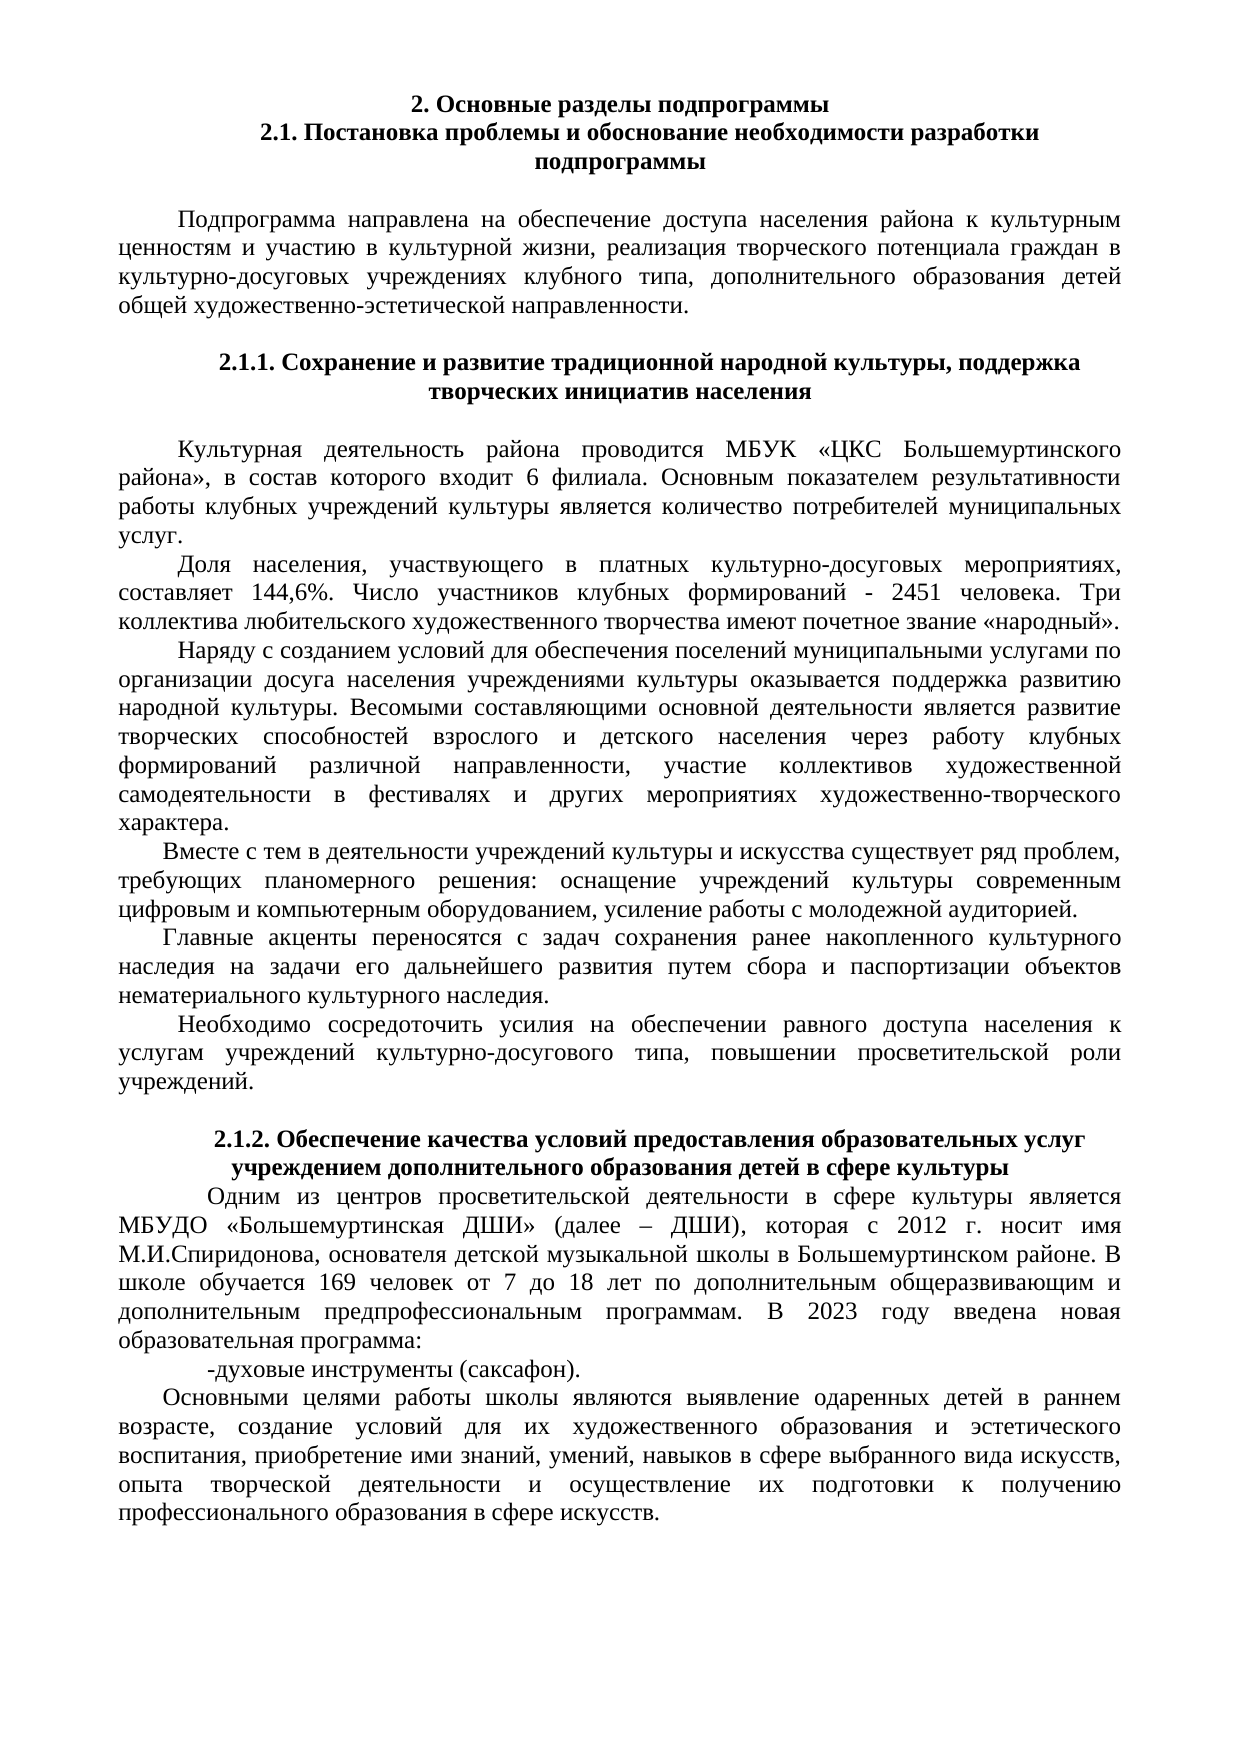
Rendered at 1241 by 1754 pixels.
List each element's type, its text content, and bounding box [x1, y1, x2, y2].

text 2.1. Постановка проблемы и обоснование необходимости разработки подпрограммы [118, 117, 1122, 175]
text 2.1.1. Сохранение и развитие традиционной народной культуры, поддержка творческих инициатив населения [118, 347, 1122, 405]
text 2. Основные разделы подпрограммы [118, 89, 1122, 117]
text Одним из центров просветительской деятельности в сфере культуры является МБУДО «Большемуртинская ДШИ» (далее – ДШИ), которая с 2012 г. носит имя М.И.Спиридонова, основателя детской музыкальной школы в Большемуртинском районе. В школе обучается 169 человек от 7 до 18 лет по дополнительным общеразвивающим и дополнительным предпрофессиональным программам. В 2023 году введена новая образовательная программа: [118, 1181, 1122, 1354]
text Основными целями работы школы являются выявление одаренных детей в раннем возрасте, создание условий для их художественного образования и эстетического воспитания, приобретение ими знаний, умений, навыков в сфере выбранного вида искусств, опыта творческой деятельности и осуществление их подготовки к получению профессионального образования в сфере искусств. [118, 1382, 1122, 1526]
text Доля населения, участвующего в платных культурно-досуговых мероприятиях, составляет 144,6%. Число участников клубных формирований - 2451 человека. Три коллектива любительского художественного творчества имеют почетное звание «народный». [118, 549, 1122, 635]
text Вместе с тем в деятельности учреждений культуры и искусства существует ряд проблем, требующих планомерного решения: оснащение учреждений культуры современным цифровым и компьютерным оборудованием, усиление работы с молодежной аудиторией. [118, 836, 1122, 922]
text -духовые инструменты (саксафон). [118, 1354, 1122, 1382]
text Необходимо сосредоточить усилия на обеспечении равного доступа населения к услугам учреждений культурно-досугового типа, повышении просветительской роли учреждений. [118, 1009, 1122, 1095]
text Главные акценты переносятся с задач сохранения ранее накопленного культурного наследия на задачи его дальнейшего развития путем сбора и паспортизации объектов нематериального культурного наследия. [118, 922, 1122, 1009]
text Культурная деятельность района проводится МБУК «ЦКС Большемуртинского района», в состав которого входит 6 филиала. Основным показателем результативности работы клубных учреждений культуры является количество потребителей муниципальных услуг. [118, 434, 1122, 549]
text Подпрограмма направлена на обеспечение доступа населения района к культурным ценностям и участию в культурной жизни, реализация творческого потенциала граждан в культурно-досуговых учреждениях клубного типа, дополнительного образования детей общей художественно-эстетической направленности. [118, 204, 1122, 319]
text Наряду с созданием условий для обеспечения поселений муниципальными услугами по организации досуга населения учреждениями культуры оказывается поддержка развитию народной культуры. Весомыми составляющими основной деятельности является развитие творческих способностей взрослого и детского населения через работу клубных формирований различной направленности, участие коллективов художественной самодеятельности в фестивалях и других мероприятиях художественно-творческого характера. [118, 635, 1122, 836]
text 2.1.2. Обеспечение качества условий предоставления образовательных услуг учреждением дополнительного образования детей в сфере культуры [118, 1124, 1122, 1181]
